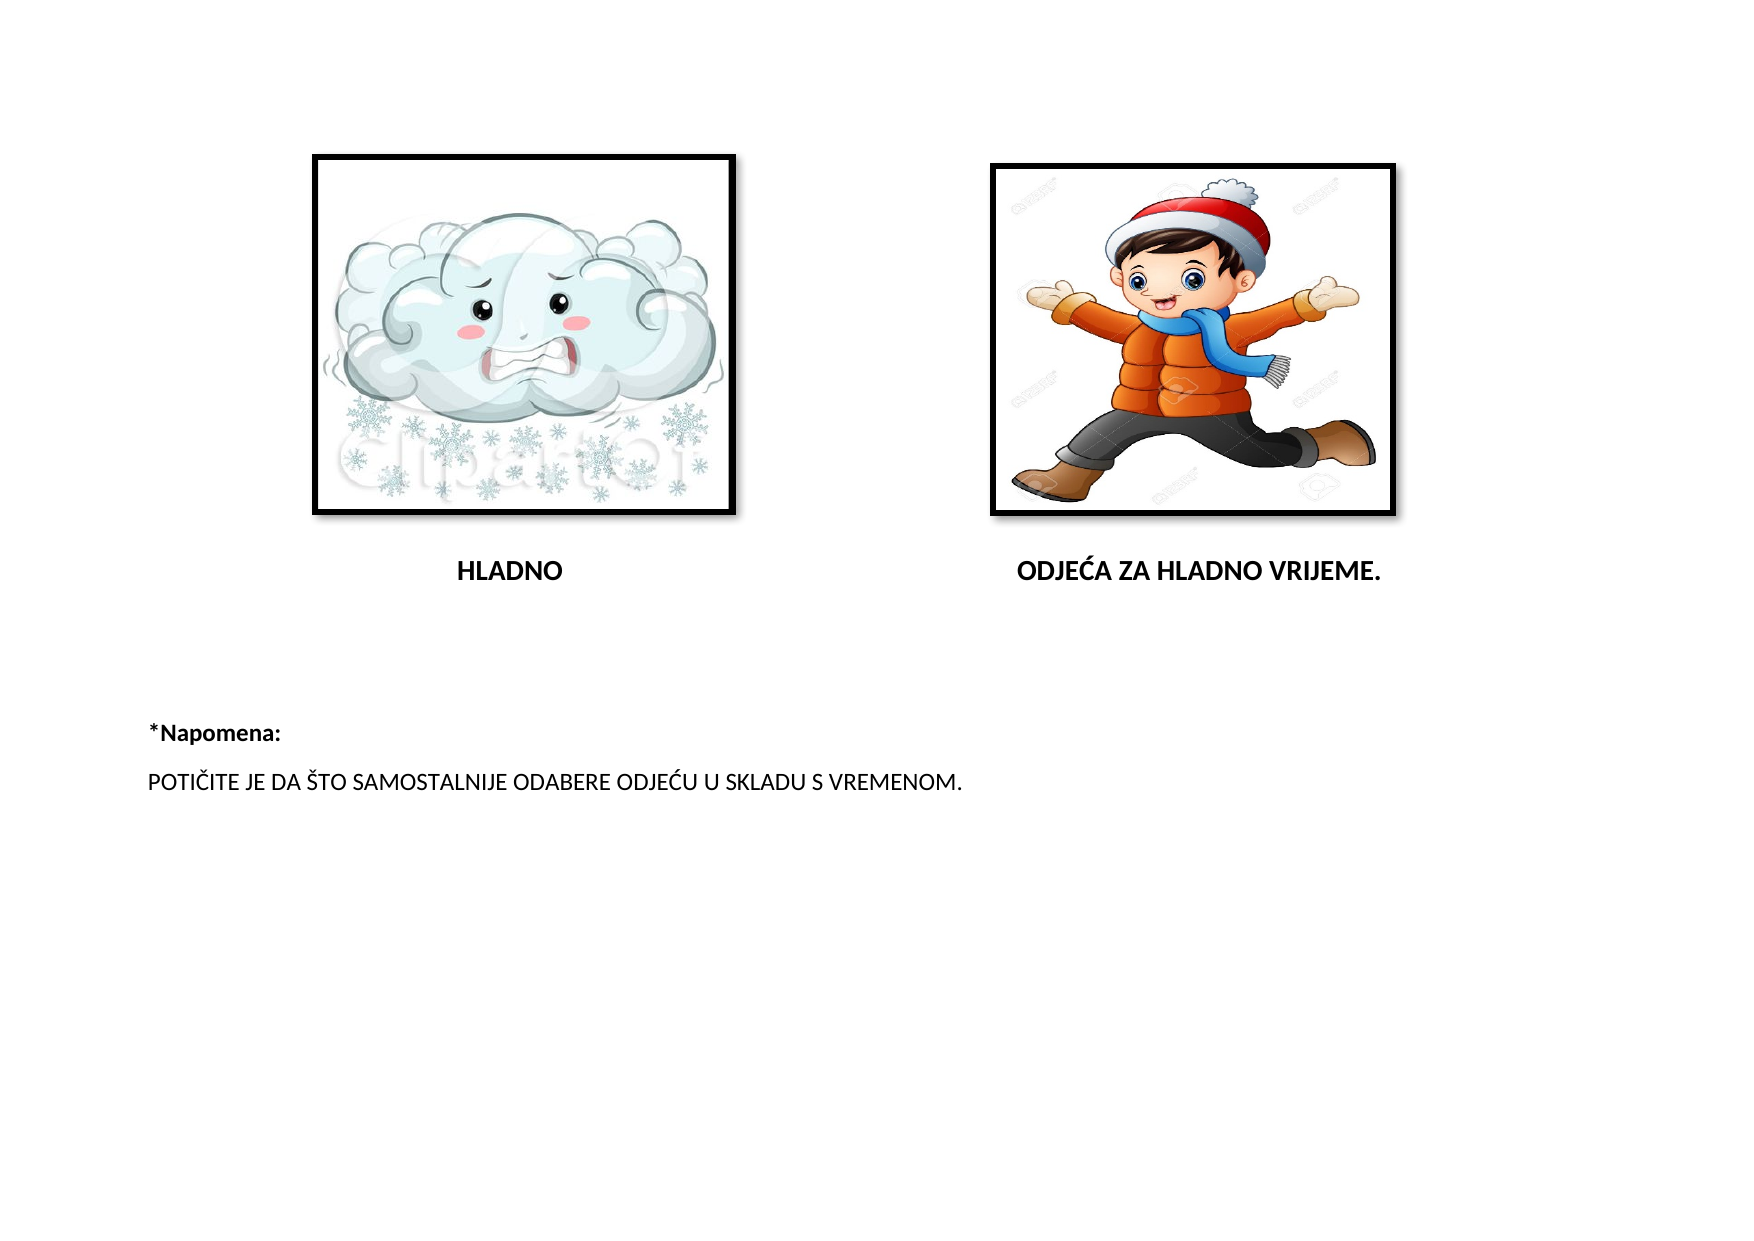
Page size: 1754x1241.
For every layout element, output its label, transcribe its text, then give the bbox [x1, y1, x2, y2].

text HLADNO ODJEĆA ZA HLADNO VRIJEME. [148, 552, 1606, 587]
text POTIČITE JE DA ŠTO SAMOSTALNIJE ODABERE ODJEĆU U SKLADU S VREMENOM. [148, 766, 1606, 797]
picture [318, 160, 728, 509]
text *Napomena: [148, 717, 1606, 747]
picture [996, 169, 1390, 510]
